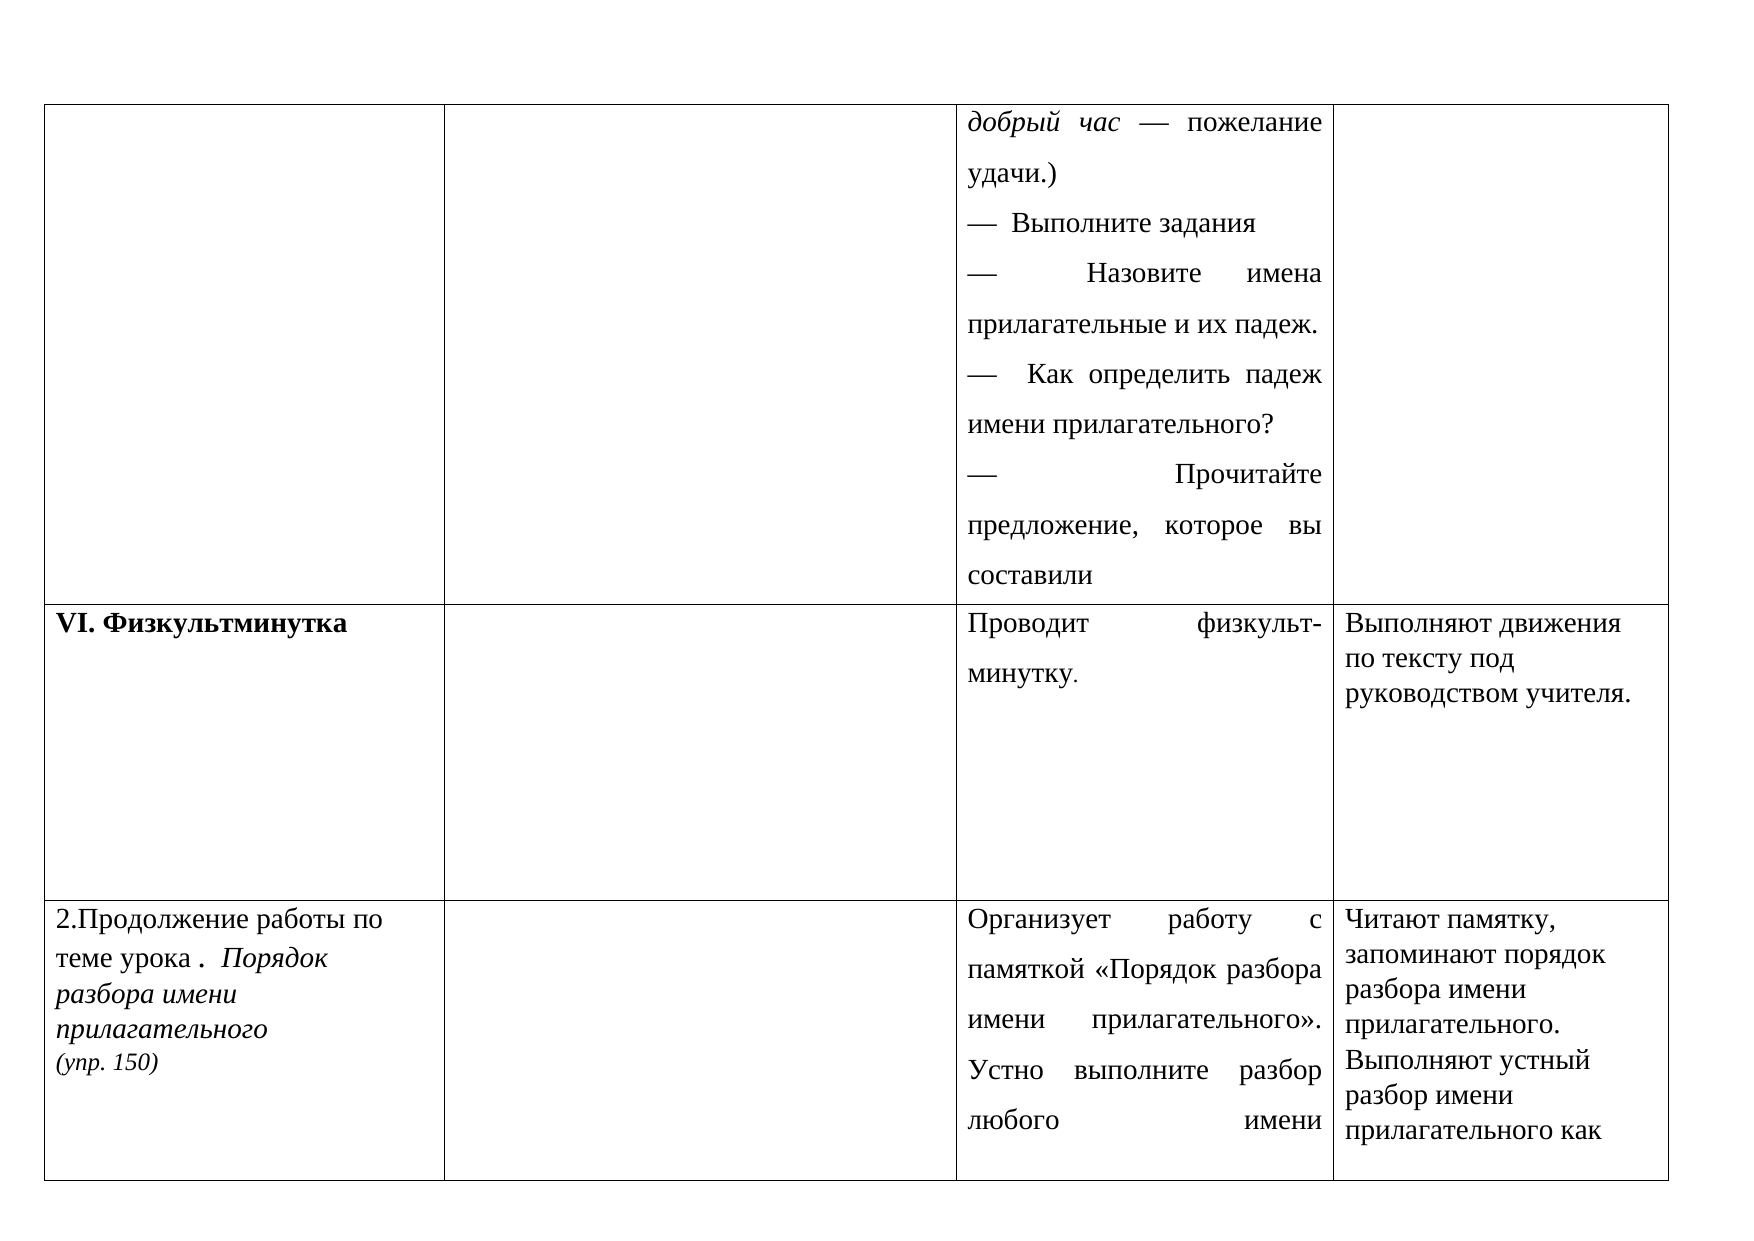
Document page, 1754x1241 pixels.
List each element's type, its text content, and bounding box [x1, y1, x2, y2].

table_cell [45, 105, 444, 604]
table_cell Проводит физкульт- минутку. [957, 605, 1333, 900]
table_cell [445, 901, 956, 1180]
table_cell [445, 105, 956, 604]
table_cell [1334, 901, 1668, 1180]
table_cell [45, 901, 444, 1180]
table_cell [957, 901, 1333, 1180]
table_cell [445, 605, 956, 900]
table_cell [1334, 105, 1668, 604]
table_cell Выполняют движения по тексту под руководством учителя. [1334, 605, 1668, 900]
table_cell VI. Физкультминутка [45, 605, 444, 900]
